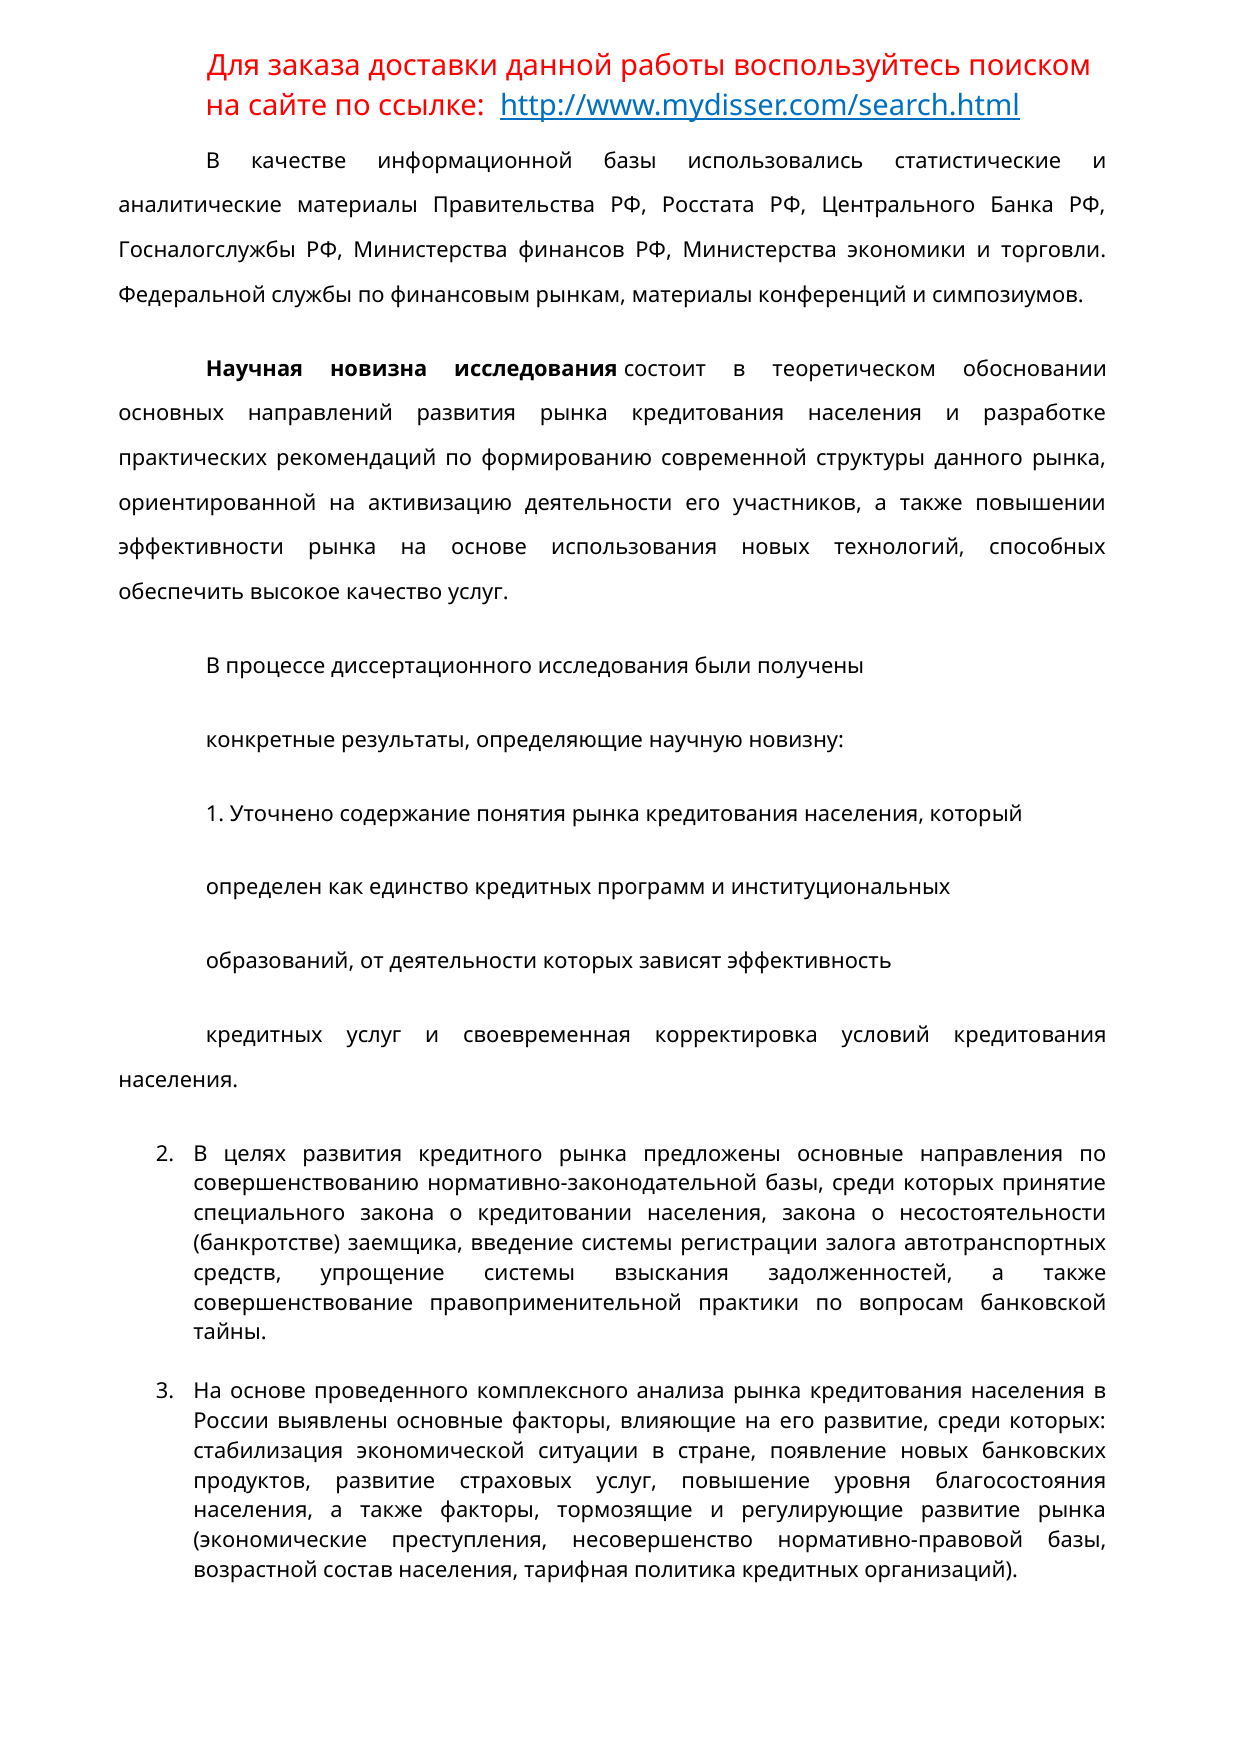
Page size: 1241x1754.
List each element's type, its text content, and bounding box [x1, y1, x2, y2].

text Научная новизна исследования состоит в теоретическом обосновании основных направлений развития рынка кредитования населения и разработке практических рекомендаций по формированию современной структуры данного рынка, ориентированной на активизацию деятельности его участников, а также повышении эффективности рынка на основе использования новых технологий, способных обеспечить высокое качество услуг. [118, 352, 1107, 606]
list В целях развития кредитного рынка предложены основные направления по совершенствованию нормативно-законодательной базы, среди которых принятие специального закона о кредитовании населения, закона о несостоятельности (банкротстве) заемщика, введение системы регистрации залога автотранспортных средств, упрощение системы взыскания задолженностей, а также совершенствование правоприменительной практики по вопросам банковской тайны. [156, 1138, 1107, 1346]
text 1. Уточнено содержание понятия рынка кредитования населения, который [118, 797, 1107, 827]
text конкретные результаты, определяющие научную новизну: [118, 724, 1107, 753]
text кредитных услуг и своевременная корректировка условий кредитования населения. [118, 1019, 1107, 1093]
list На основе проведенного комплексного анализа рынка кредитования населения в России выявлены основные факторы, влияющие на его развитие, среди которых: стабилизация экономической ситуации в стране, появление новых банковских продуктов, развитие страховых услуг, повышение уровня благосостояния населения, а также факторы, тормозящие и регулирующие развитие рынка (экономические преступления, несовершенство нормативно-правовой базы, возрастной состав населения, тарифная политика кредитных организаций). [156, 1375, 1107, 1584]
text образований, от деятельности которых зависят эффективность [118, 945, 1107, 975]
text В процессе диссертационного исследования были получены [118, 650, 1107, 679]
text В качестве информационной базы использовались статистические и аналитические материалы Правительства РФ, Росстата РФ, Центрального Банка РФ, Госналогслужбы РФ, Министерства финансов РФ, Министерства экономики и торговли. Федеральной службы по финансовым рынкам, материалы конференций и симпозиумов. [118, 144, 1107, 308]
text определен как единство кредитных программ и институциональных [118, 871, 1107, 901]
